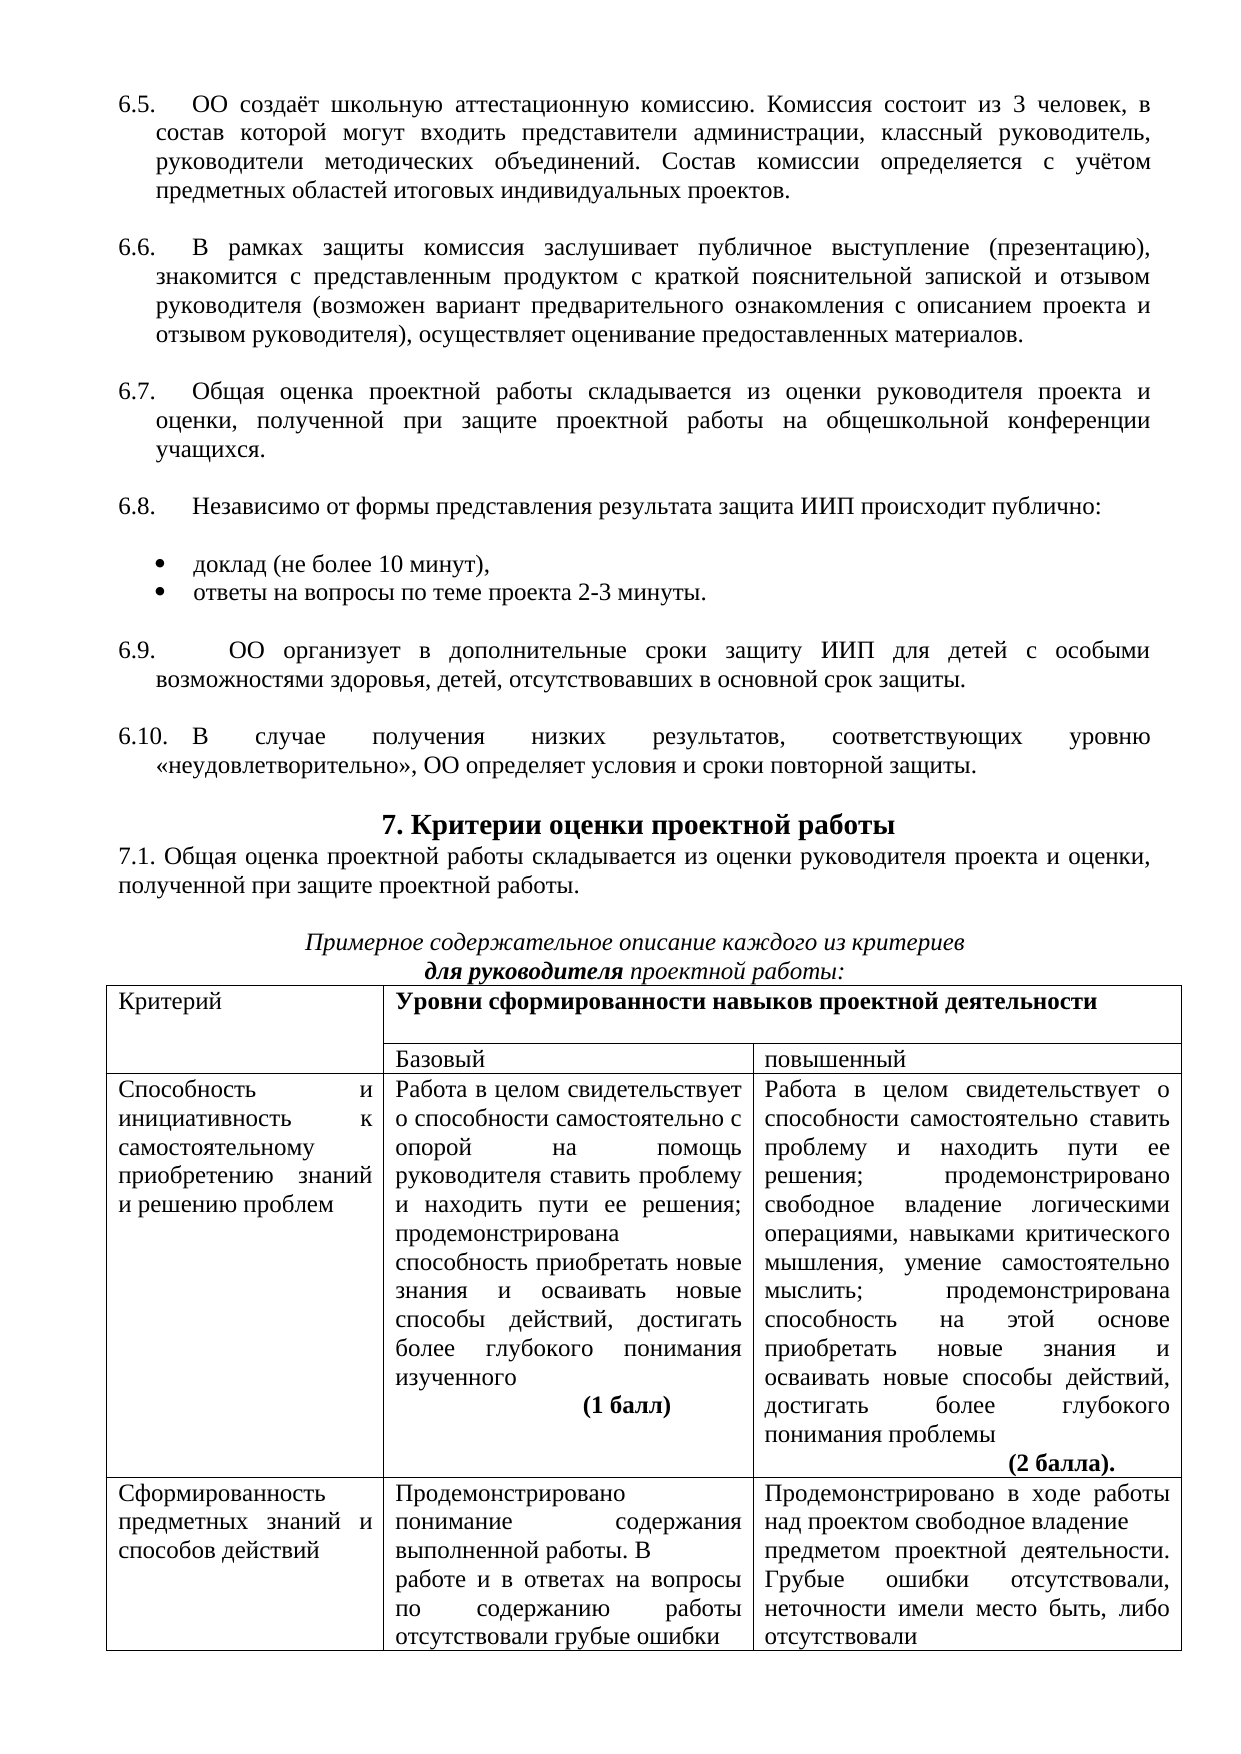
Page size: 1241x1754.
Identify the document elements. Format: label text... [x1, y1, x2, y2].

table_cell повышенный [754, 1044, 1181, 1073]
table_cell Базовый [384, 1044, 753, 1073]
list В рамках защиты комиссия заслушивает публичное выступление (презентацию), знакомится с представленным продуктом с краткой пояснительной запиской и отзывом руководителя (возможен вариант предварительного ознакомления с описанием проекта и отзывом руководителя), осуществляет оценивание предоставленных материалов. [118, 232, 1152, 347]
list Общая оценка проектной работы складывается из оценки руководителя проекта и оценки, полученной при защите проектной работы на общешкольной конференции учащихся. [118, 376, 1152, 462]
text Примерное содержательное описание каждого из критериев [118, 927, 1152, 956]
text для руководителя проектной работы: [118, 956, 1152, 985]
text 7. Критерии оценки проектной работы [118, 807, 1152, 841]
list В случае получения низких результатов, соответствующих уровню «неудовлетворительно», ОО определяет условия и сроки повторной защиты. [118, 721, 1152, 779]
text 7.1. Общая оценка проектной работы складывается из оценки руководителя проекта и оценки, полученной при защите проектной работы. [118, 841, 1152, 898]
list доклад (не более 10 минут), [156, 549, 1152, 577]
table_cell Способность и инициативность к самостоятельному приобретению знаний и решению проблем [107, 1074, 383, 1477]
table_cell Работа в целом свидетельствует о способности самостоятельно с опорой на помощь руководителя ставить проблему и находить пути ее решения; продемонстрирована способность приобретать новые знания и осваивать новые способы действий, достигать более глубокого понимания изученного (1 балл) [384, 1074, 753, 1477]
list ОО организует в дополнительные сроки защиту ИИП для детей с особыми возможностями здоровья, детей, отсутствовавших в основной срок защиты. [118, 635, 1152, 692]
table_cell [107, 1478, 383, 1650]
list ответы на вопросы по теме проекта 2-3 минуты. [156, 577, 1152, 606]
list ОО создаёт школьную аттестационную комиссию. Комиссия состоит из 3 человек, в состав которой могут входить представители администрации, классный руководитель, руководители методических объединений. Состав комиссии определяется с учётом предметных областей итоговых индивидуальных проектов. [118, 89, 1152, 204]
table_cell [754, 1478, 1181, 1650]
list Независимо от формы представления результата защита ИИП происходит публично: [118, 491, 1152, 520]
table_cell Работа в целом свидетельствует о способности самостоятельно ставить проблему и находить пути ее решения; продемонстрировано свободное владение логическими операциями, навыками критического мышления, умение самостоятельно мыслить; продемонстрирована способность на этой основе приобретать новые знания и осваивать новые способы действий, достигать более глубокого понимания проблемы (2 балла). [754, 1074, 1181, 1477]
table_header Критерий [107, 986, 383, 1073]
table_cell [384, 1478, 753, 1650]
table_header Уровни сформированности навыков проектной деятельности [384, 986, 1181, 1043]
